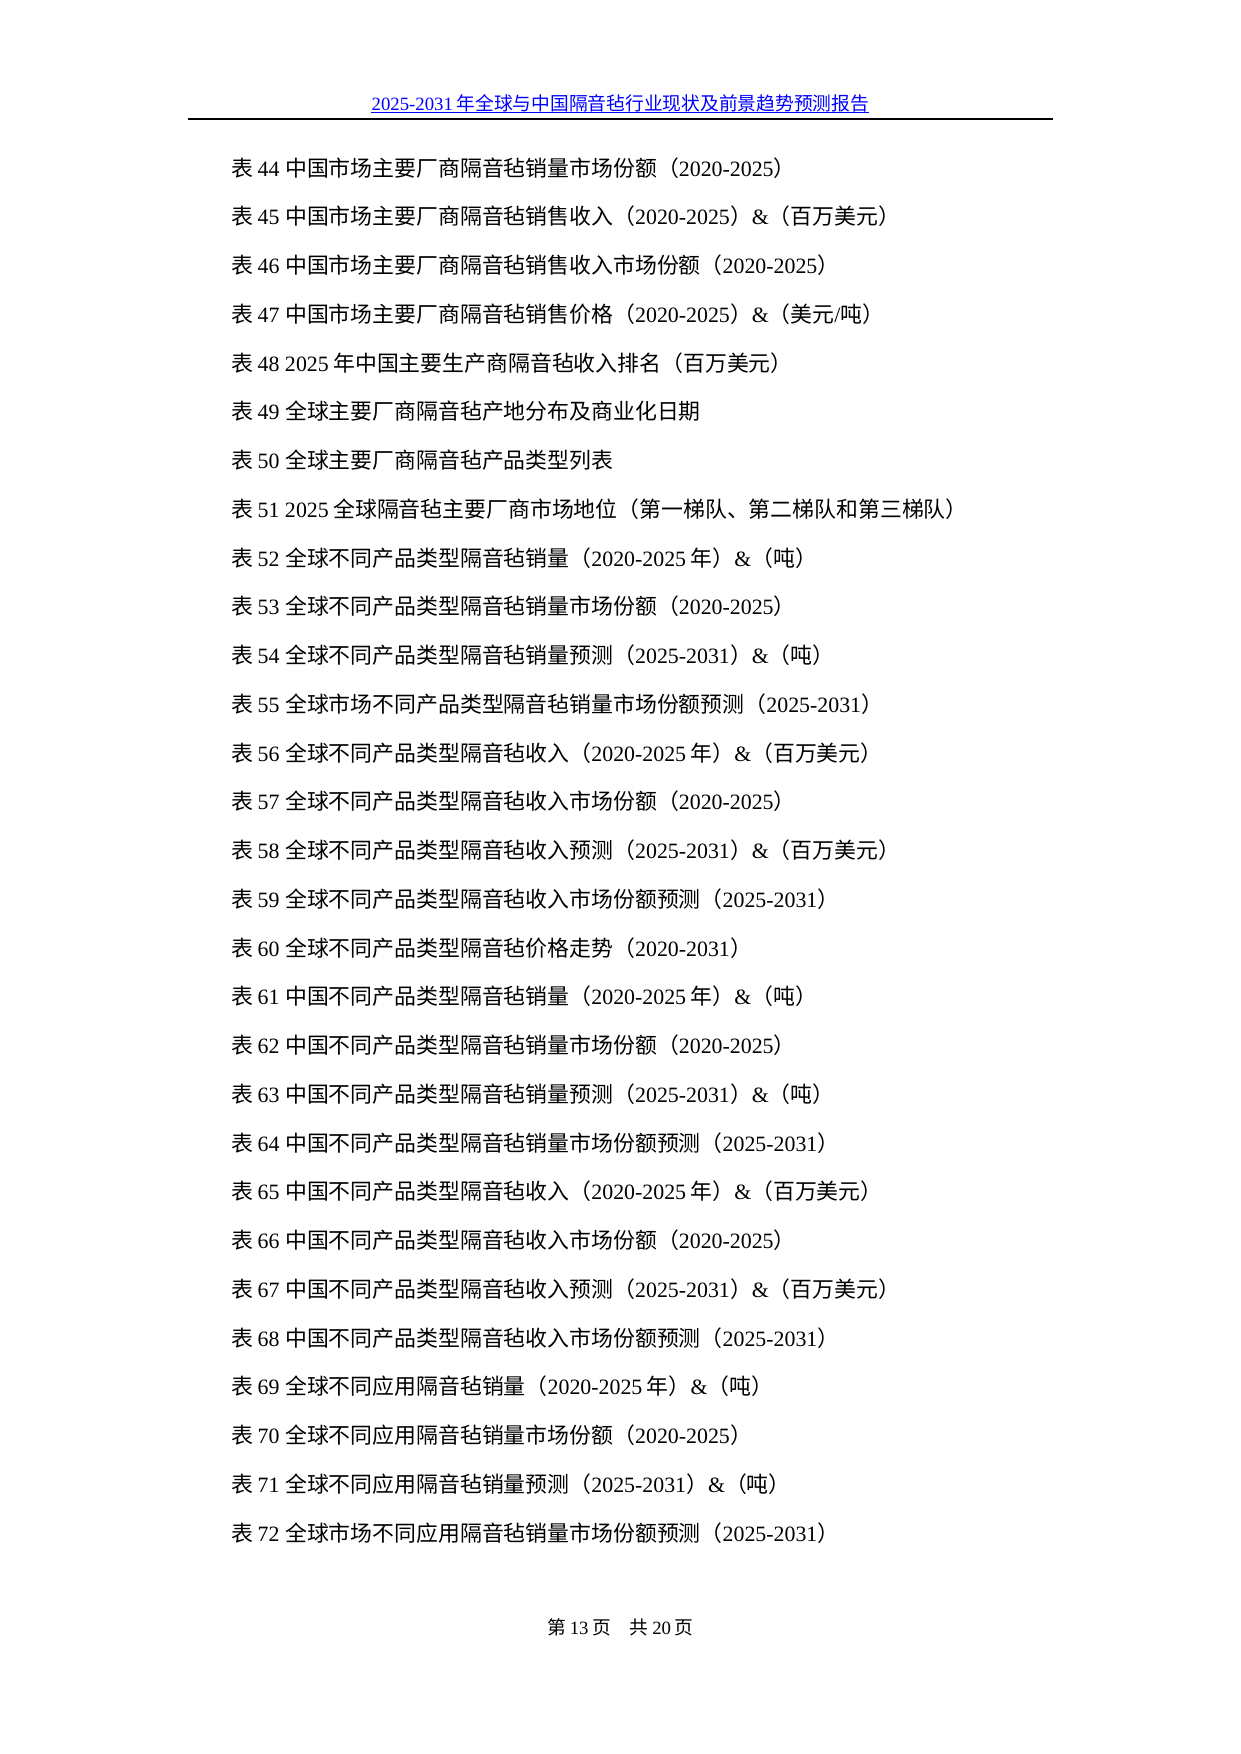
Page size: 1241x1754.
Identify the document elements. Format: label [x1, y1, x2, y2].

text [187, 150, 1053, 1548]
